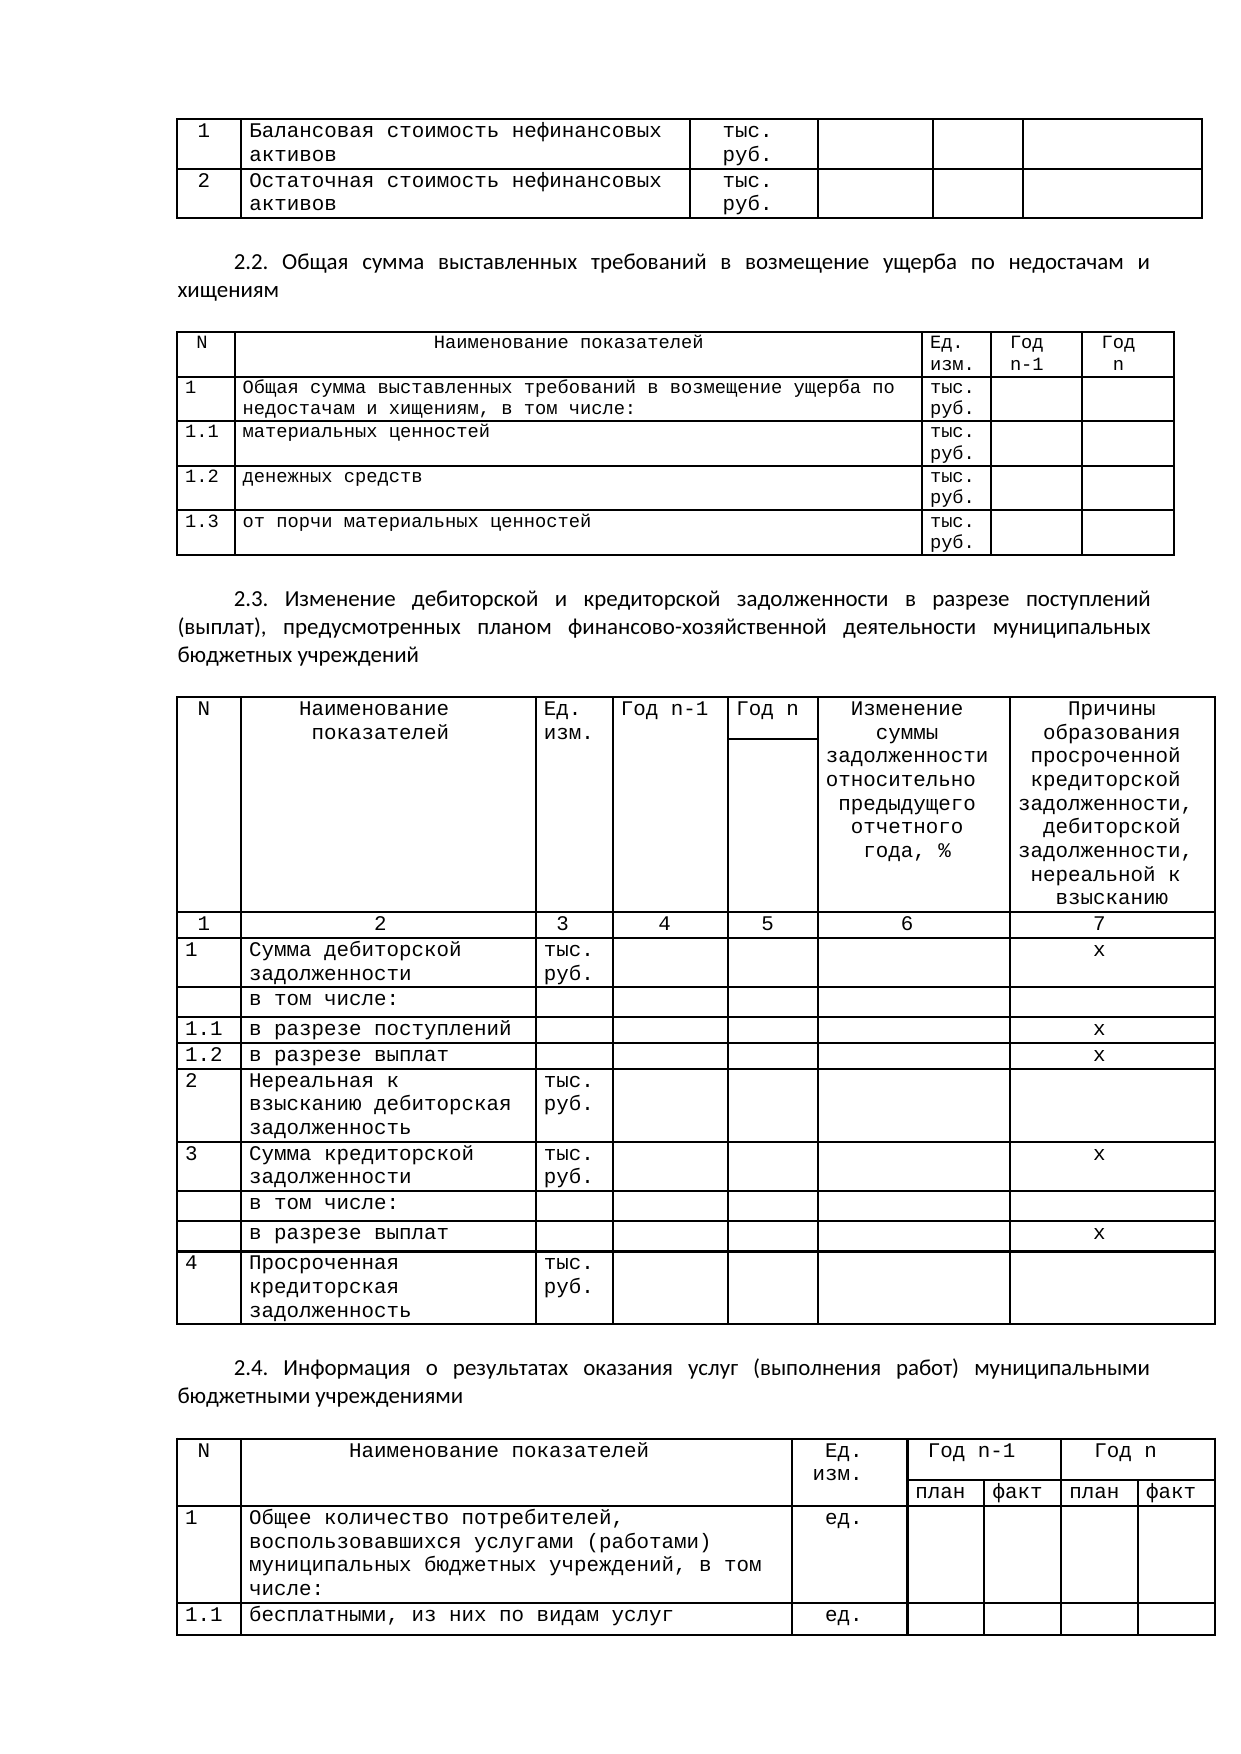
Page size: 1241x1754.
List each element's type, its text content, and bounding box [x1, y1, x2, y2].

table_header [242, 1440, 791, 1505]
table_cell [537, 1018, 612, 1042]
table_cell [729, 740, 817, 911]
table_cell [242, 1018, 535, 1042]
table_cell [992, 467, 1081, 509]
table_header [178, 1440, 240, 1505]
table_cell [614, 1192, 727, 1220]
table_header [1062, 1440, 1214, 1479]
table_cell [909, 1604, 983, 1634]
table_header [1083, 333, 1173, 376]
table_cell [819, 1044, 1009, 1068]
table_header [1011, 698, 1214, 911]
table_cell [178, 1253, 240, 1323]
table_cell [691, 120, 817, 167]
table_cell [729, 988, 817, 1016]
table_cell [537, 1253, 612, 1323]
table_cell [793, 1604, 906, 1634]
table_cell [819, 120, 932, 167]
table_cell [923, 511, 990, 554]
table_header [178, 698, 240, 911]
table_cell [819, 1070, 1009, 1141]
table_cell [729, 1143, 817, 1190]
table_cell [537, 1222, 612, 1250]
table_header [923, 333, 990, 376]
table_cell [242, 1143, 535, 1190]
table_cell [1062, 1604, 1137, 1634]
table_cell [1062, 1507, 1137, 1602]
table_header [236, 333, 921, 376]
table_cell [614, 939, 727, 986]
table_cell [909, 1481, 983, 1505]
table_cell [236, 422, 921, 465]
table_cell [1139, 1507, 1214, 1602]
text 2.3. Изменение дебиторской и кредиторской задолженности в разрезе поступлений (выплат), предусмотренных планом финансово-хозяйственной деятельности муниципальных бюджетных учреждений [177, 584, 1152, 668]
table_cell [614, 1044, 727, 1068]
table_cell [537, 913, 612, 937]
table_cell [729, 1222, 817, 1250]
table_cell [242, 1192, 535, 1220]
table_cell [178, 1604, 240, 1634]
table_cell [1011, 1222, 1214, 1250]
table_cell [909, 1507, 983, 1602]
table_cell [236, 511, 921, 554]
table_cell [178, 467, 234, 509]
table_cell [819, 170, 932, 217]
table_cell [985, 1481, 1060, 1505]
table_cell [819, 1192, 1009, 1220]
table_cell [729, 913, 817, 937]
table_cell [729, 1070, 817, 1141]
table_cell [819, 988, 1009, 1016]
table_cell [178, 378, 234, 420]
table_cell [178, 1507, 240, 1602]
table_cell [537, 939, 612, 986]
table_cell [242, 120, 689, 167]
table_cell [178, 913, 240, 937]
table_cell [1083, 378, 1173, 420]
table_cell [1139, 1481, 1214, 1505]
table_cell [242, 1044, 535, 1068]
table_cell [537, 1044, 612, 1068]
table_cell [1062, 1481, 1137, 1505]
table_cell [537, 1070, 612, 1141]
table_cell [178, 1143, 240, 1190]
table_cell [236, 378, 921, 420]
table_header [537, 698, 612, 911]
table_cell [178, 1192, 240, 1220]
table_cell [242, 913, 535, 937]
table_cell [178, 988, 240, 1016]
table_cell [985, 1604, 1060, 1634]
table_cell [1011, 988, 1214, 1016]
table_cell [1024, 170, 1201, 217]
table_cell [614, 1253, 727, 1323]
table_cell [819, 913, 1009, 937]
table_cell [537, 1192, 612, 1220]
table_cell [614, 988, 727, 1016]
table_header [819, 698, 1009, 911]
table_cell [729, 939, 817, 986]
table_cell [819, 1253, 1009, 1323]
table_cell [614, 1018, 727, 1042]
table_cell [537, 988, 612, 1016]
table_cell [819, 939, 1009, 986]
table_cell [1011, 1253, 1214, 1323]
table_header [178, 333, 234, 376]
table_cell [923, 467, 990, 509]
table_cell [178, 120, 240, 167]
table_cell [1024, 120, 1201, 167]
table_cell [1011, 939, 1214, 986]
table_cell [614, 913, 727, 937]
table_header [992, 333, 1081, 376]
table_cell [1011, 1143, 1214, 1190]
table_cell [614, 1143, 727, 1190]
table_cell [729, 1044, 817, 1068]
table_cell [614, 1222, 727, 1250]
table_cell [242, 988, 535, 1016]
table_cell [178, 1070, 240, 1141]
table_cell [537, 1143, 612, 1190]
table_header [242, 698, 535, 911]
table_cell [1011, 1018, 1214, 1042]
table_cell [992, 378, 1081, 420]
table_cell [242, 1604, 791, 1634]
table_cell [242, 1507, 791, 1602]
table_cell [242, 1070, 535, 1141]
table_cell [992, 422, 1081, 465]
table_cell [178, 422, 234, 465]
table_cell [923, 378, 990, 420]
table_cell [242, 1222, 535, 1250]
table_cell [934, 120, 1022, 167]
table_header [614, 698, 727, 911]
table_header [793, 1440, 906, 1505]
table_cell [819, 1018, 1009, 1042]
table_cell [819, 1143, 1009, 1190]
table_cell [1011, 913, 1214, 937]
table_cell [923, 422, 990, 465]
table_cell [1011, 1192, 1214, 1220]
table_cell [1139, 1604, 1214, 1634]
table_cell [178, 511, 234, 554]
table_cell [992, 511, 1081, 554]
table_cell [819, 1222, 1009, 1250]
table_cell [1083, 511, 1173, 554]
text 2.2. Общая сумма выставленных требований в возмещение ущерба по недостачам и хищениям [177, 247, 1152, 303]
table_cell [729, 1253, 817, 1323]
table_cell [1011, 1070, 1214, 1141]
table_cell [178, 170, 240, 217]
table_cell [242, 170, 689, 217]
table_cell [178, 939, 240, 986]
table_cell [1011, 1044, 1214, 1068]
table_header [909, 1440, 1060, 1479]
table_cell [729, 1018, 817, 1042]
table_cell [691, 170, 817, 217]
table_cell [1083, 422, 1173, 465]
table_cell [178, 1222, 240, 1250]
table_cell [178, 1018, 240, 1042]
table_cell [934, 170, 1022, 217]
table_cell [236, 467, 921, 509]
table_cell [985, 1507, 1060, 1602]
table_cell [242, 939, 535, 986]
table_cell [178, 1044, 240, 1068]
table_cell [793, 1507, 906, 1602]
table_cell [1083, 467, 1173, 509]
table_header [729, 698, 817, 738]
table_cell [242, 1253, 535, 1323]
text 2.4. Информация о результатах оказания услуг (выполнения работ) муниципальными бюджетными учреждениями [177, 1353, 1152, 1409]
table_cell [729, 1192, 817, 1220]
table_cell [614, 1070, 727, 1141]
